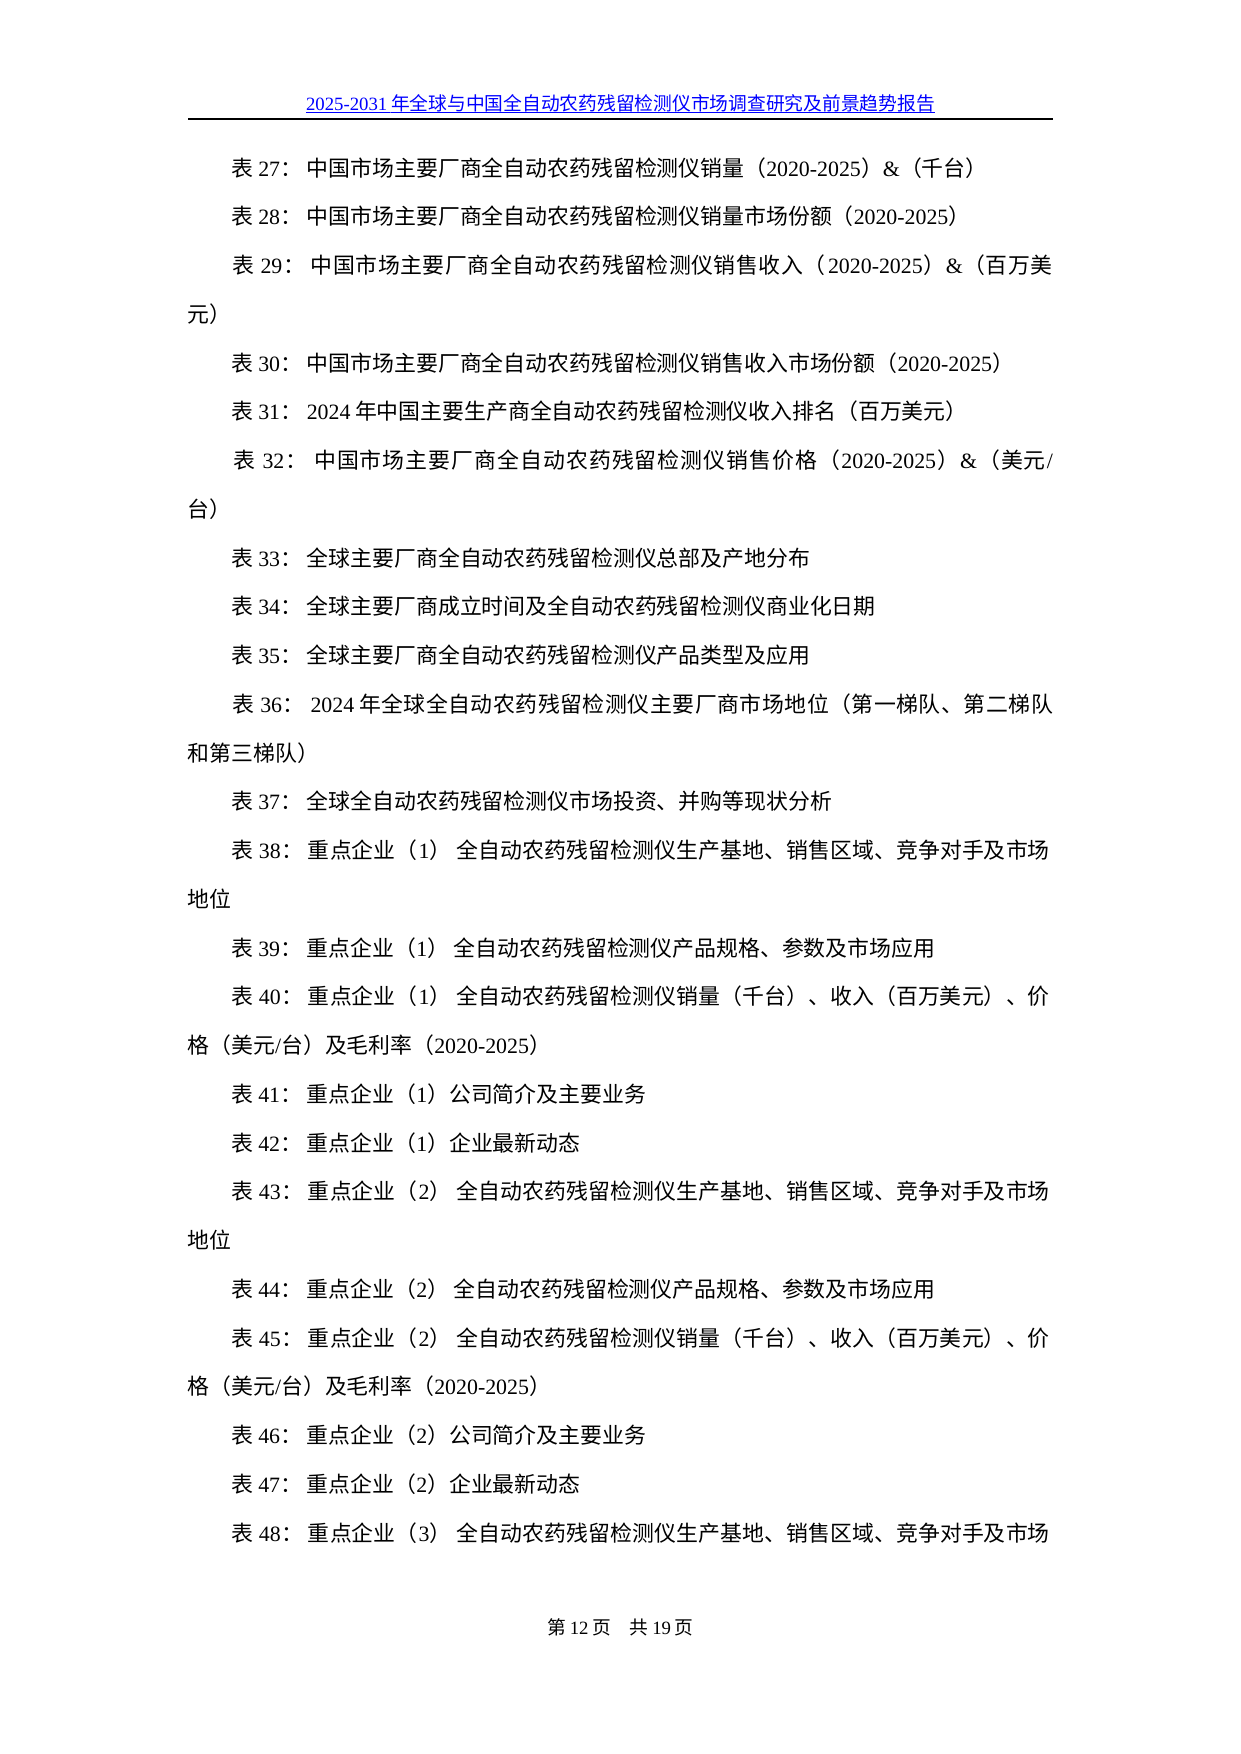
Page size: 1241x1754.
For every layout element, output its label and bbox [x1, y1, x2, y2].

text [187, 150, 1053, 1548]
